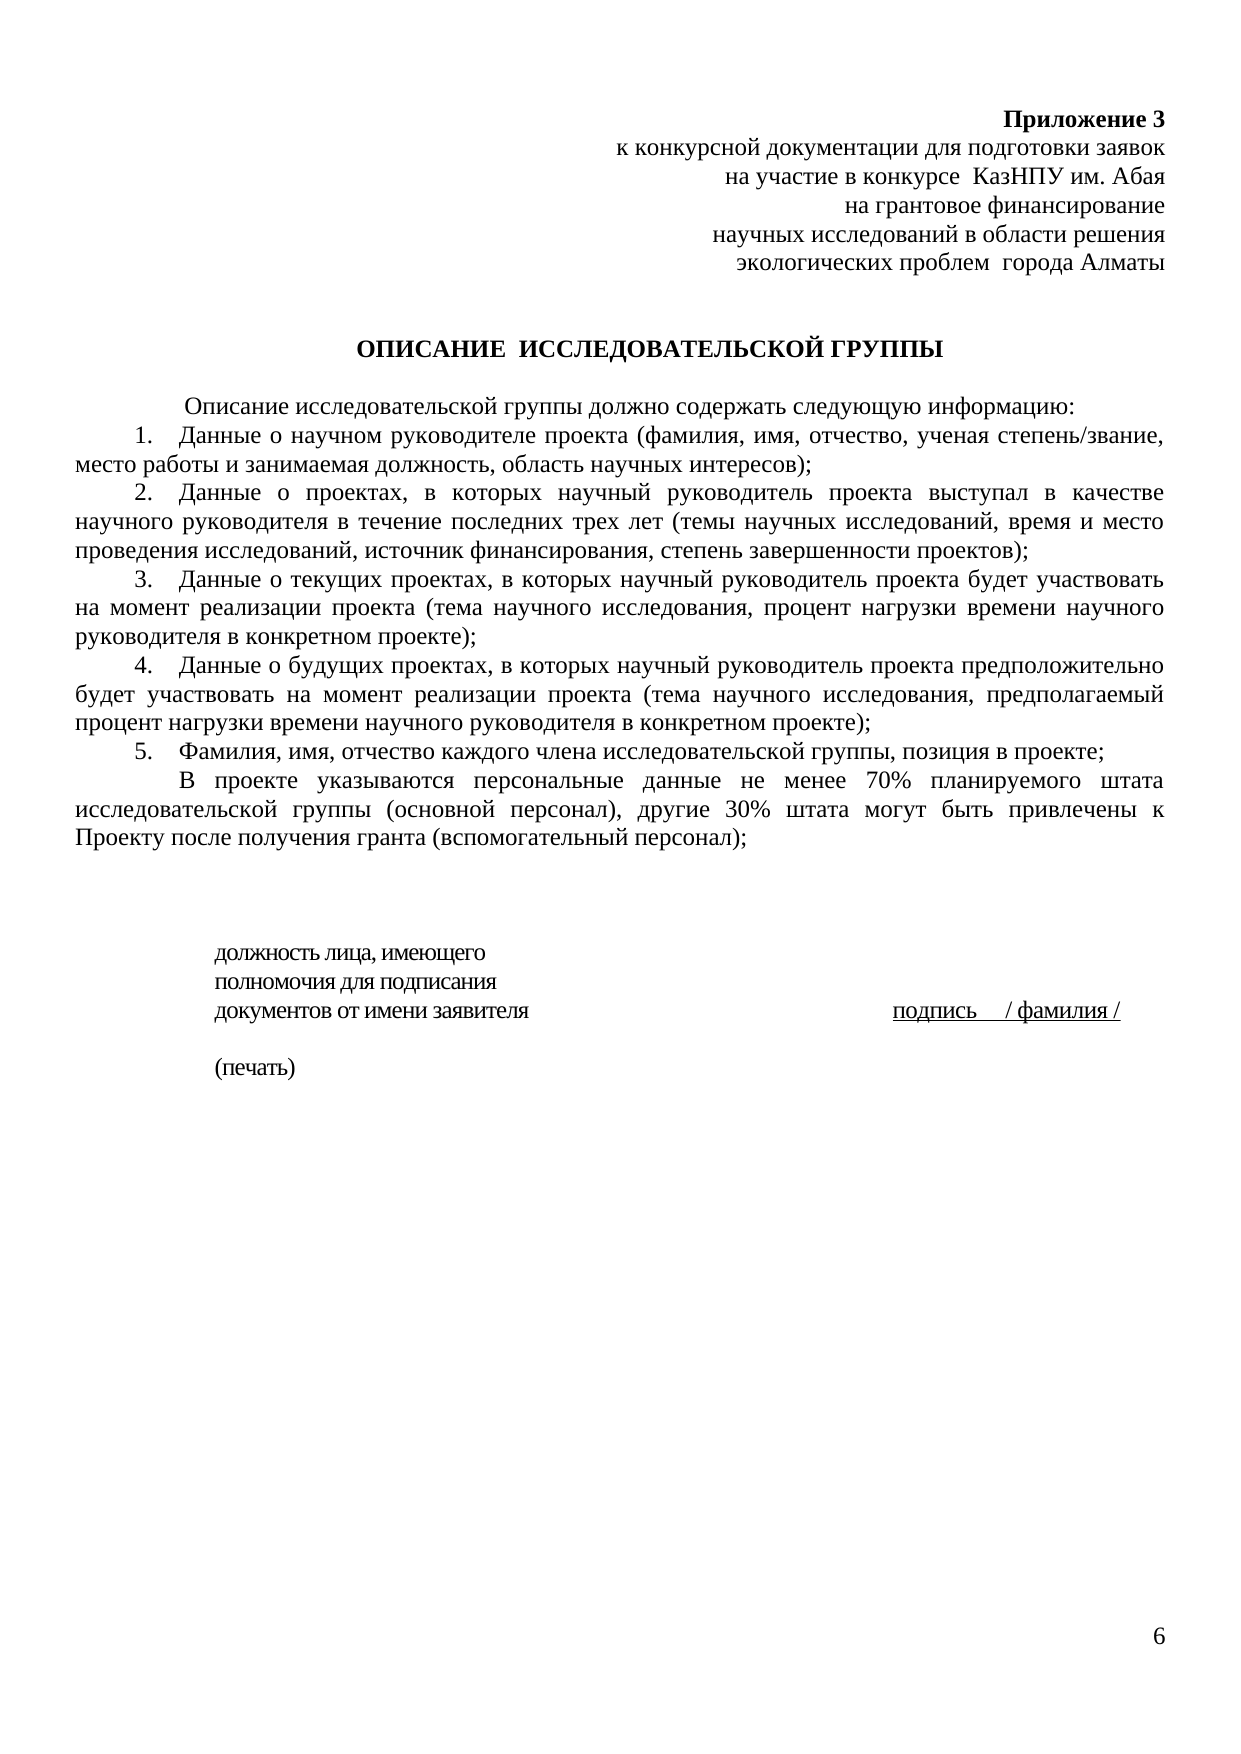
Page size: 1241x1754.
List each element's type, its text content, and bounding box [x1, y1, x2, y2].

text Приложение 3 [75, 104, 1165, 132]
text (печать) [155, 1052, 1165, 1081]
text ОПИСАНИЕ ИССЛЕДОВАТЕЛЬСКОЙ ГРУППЫ [75, 334, 1165, 362]
list Описание исследовательской группы должно содержать следующую информацию: [125, 391, 1165, 420]
text на грантовое финансирование [75, 190, 1165, 219]
text полномочия для подписания [155, 966, 1165, 995]
text экологических проблем города Алматы [75, 247, 1165, 276]
list Данные о текущих проектах, в которых научный руководитель проекта будет участвовать на момент реализации проекта (тема научного исследования, процент нагрузки времени научного руководителя в конкретном проекте); [75, 564, 1165, 650]
text на участие в конкурсе КазНПУ им. Абая [75, 161, 1165, 190]
list Данные о научном руководителе проекта (фамилия, имя, отчество, ученая степень/звание, место работы и занимаемая должность, область научных интересов); [75, 420, 1165, 477]
text должность лица, имеющего [155, 937, 1165, 966]
text к конкурсной документации для подготовки заявок [75, 132, 1165, 161]
list В проекте указываются персональные данные не менее 70% планируемого штата исследовательской группы (основной персонал), другие 30% штата могут быть привлечены к Проекту после получения гранта (вспомогательный персонал); [75, 765, 1165, 851]
list Фамилия, имя, отчество каждого члена исследовательской группы, позиция в проекте; [75, 736, 1165, 765]
text документов от имени заявителя подпись / фамилия / [155, 995, 1165, 1052]
list Данные о проектах, в которых научный руководитель проекта выступал в качестве научного руководителя в течение последних трех лет (темы научных исследований, время и место проведения исследований, источник финансирования, степень завершенности проектов); [75, 477, 1165, 564]
list Данные о будущих проектах, в которых научный руководитель проекта предположительно будет участвовать на момент реализации проекта (тема научного исследования, предполагаемый процент нагрузки времени научного руководителя в конкретном проекте); [75, 650, 1165, 736]
text научных исследований в области решения [75, 219, 1165, 247]
